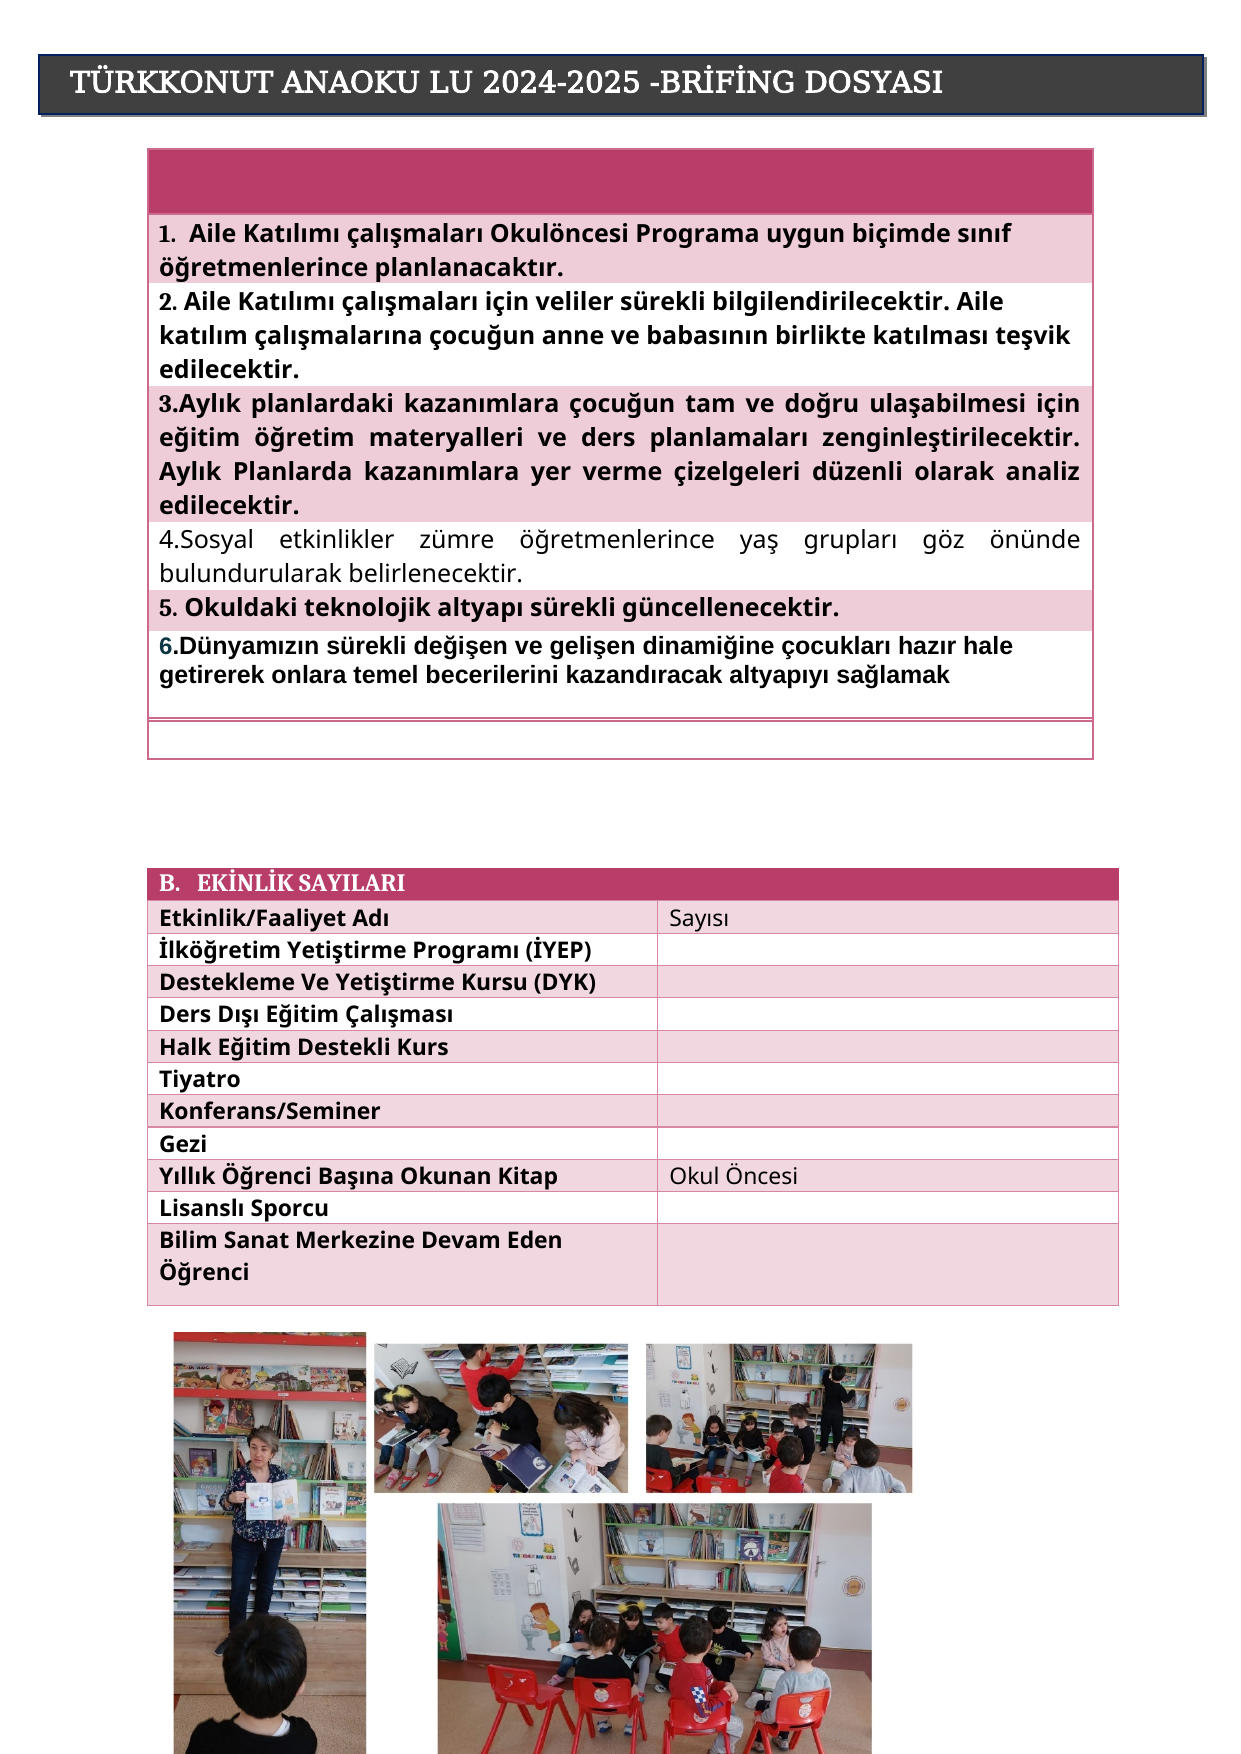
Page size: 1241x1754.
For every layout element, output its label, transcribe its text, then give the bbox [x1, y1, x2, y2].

table_cell [658, 1031, 1118, 1062]
table_cell 5. Okuldaki teknolojik altyapı sürekli güncellenecektir. [149, 590, 1092, 631]
picture [173, 1332, 924, 1754]
table_cell [658, 1192, 1118, 1223]
table_header [149, 150, 1092, 213]
table_cell Bilim Sanat Merkezine Devam Eden Öğrenci [148, 1224, 657, 1305]
table_cell Etkinlik/Faaliyet Adı [148, 901, 657, 933]
table_cell [658, 1063, 1118, 1094]
table_cell [658, 998, 1118, 1029]
table_header [658, 869, 1118, 900]
table_cell [658, 934, 1118, 965]
table_cell Lisanslı Sporcu [148, 1192, 657, 1223]
table_cell 4.Sosyal etkinlikler zümre öğretmenlerince yaş grupları göz önünde bulundurularak belirlenecektir. [149, 522, 1092, 590]
table_cell Gezi [148, 1128, 657, 1159]
table_cell [658, 1095, 1118, 1126]
table_cell Tiyatro [148, 1063, 657, 1094]
table_cell [149, 722, 1092, 758]
table_cell 6.Dünyamızın sürekli değişen ve gelişen dinamiğine çocukları hazır hale getirerek onlara temel becerilerini kazandıracak altyapıyı sağlamak [149, 631, 1092, 717]
table_cell Destekleme Ve Yetiştirme Kursu (DYK) [148, 966, 657, 997]
table_cell İlköğretim Yetiştirme Programı (İYEP) [148, 934, 657, 965]
table_cell 3.Aylık planlardaki kazanımlara çocuğun tam ve doğru ulaşabilmesi için eğitim öğretim materyalleri ve ders planlamaları zenginleştirilecektir. Aylık Planlarda kazanımlara yer verme çizelgeleri düzenli olarak analiz edilecektir. [149, 386, 1092, 522]
table_cell Halk Eğitim Destekli Kurs [148, 1031, 657, 1062]
table_cell 1. Aile Katılımı çalışmaları Okulöncesi Programa uygun biçimde sınıf öğretmenlerince planlanacaktır. [149, 215, 1092, 283]
table_cell [658, 1224, 1118, 1305]
table_header B. EKİNLİK SAYILARI [148, 869, 657, 900]
table_cell [658, 1128, 1118, 1159]
table_cell Ders Dışı Eğitim Çalışması [148, 998, 657, 1029]
table_cell Konferans/Seminer [148, 1095, 657, 1126]
table_cell 2. Aile Katılımı çalışmaları için veliler sürekli bilgilendirilecektir. Aile katılım çalışmalarına çocuğun anne ve babasının birlikte katılması teşvik edilecektir. [149, 284, 1092, 386]
table_cell Sayısı [658, 901, 1118, 933]
table_cell [658, 966, 1118, 997]
table_cell Okul Öncesi [658, 1160, 1118, 1191]
table_cell Yıllık Öğrenci Başına Okunan Kitap [148, 1160, 657, 1191]
